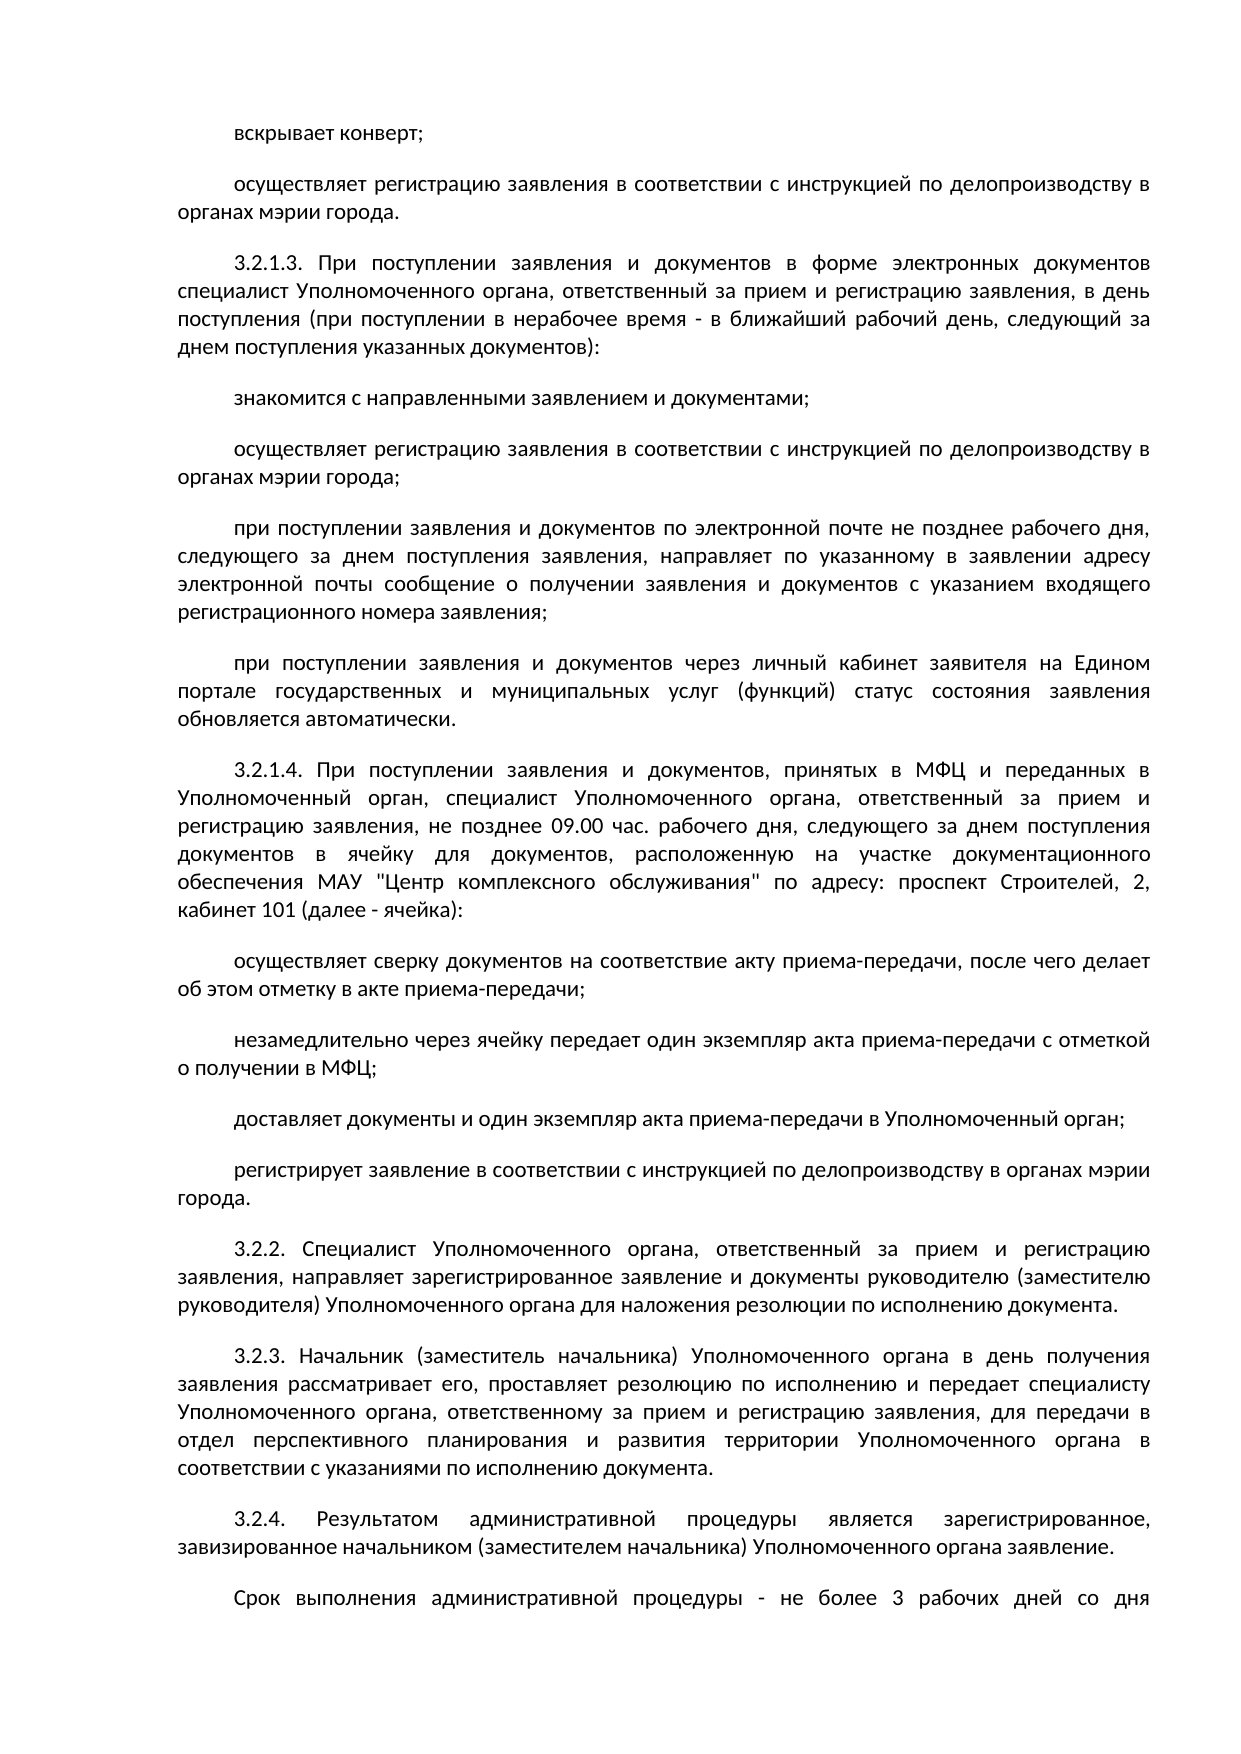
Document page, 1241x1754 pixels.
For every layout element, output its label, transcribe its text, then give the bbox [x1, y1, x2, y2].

text 3.2.1.3. При поступлении заявления и документов в форме электронных документов специалист Уполномоченного органа, ответственный за прием и регистрацию заявления, в день поступления (при поступлении в нерабочее время - в ближайший рабочий день, следующий за днем поступления указанных документов): [177, 248, 1152, 360]
text доставляет документы и один экземпляр акта приема-передачи в Уполномоченный орган; [177, 1104, 1152, 1132]
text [177, 1583, 1152, 1611]
text вскрывает конверт; [177, 118, 1152, 146]
text незамедлительно через ячейку передает один экземпляр акта приема-передачи с отметкой о получении в МФЦ; [177, 1025, 1152, 1081]
text осуществляет регистрацию заявления в соответствии с инструкцией по делопроизводству в органах мэрии города; [177, 434, 1152, 490]
text 3.2.4. Результатом административной процедуры является зарегистрированное, завизированное начальником (заместителем начальника) Уполномоченного органа заявление. [177, 1504, 1152, 1560]
text при поступлении заявления и документов через личный кабинет заявителя на Едином портале государственных и муниципальных услуг (функций) статус состояния заявления обновляется автоматически. [177, 648, 1152, 732]
text 3.2.1.4. При поступлении заявления и документов, принятых в МФЦ и переданных в Уполномоченный орган, специалист Уполномоченного органа, ответственный за прием и регистрацию заявления, не позднее 09.00 час. рабочего дня, следующего за днем поступления документов в ячейку для документов, расположенную на участке документационного обеспечения МАУ "Центр комплексного обслуживания" по адресу: проспект Строителей, 2, кабинет 101 (далее - ячейка): [177, 755, 1152, 923]
text 3.2.3. Начальник (заместитель начальника) Уполномоченного органа в день получения заявления рассматривает его, проставляет резолюцию по исполнению и передает специалисту Уполномоченного органа, ответственному за прием и регистрацию заявления, для передачи в отдел перспективного планирования и развития территории Уполномоченного органа в соответствии с указаниями по исполнению документа. [177, 1341, 1152, 1481]
text осуществляет регистрацию заявления в соответствии с инструкцией по делопроизводству в органах мэрии города. [177, 169, 1152, 225]
text осуществляет сверку документов на соответствие акту приема-передачи, после чего делает об этом отметку в акте приема-передачи; [177, 946, 1152, 1002]
text знакомится с направленными заявлением и документами; [177, 383, 1152, 411]
text при поступлении заявления и документов по электронной почте не позднее рабочего дня, следующего за днем поступления заявления, направляет по указанному в заявлении адресу электронной почты сообщение о получении заявления и документов с указанием входящего регистрационного номера заявления; [177, 513, 1152, 625]
text 3.2.2. Специалист Уполномоченного органа, ответственный за прием и регистрацию заявления, направляет зарегистрированное заявление и документы руководителю (заместителю руководителя) Уполномоченного органа для наложения резолюции по исполнению документа. [177, 1234, 1152, 1318]
text регистрирует заявление в соответствии с инструкцией по делопроизводству в органах мэрии города. [177, 1155, 1152, 1211]
